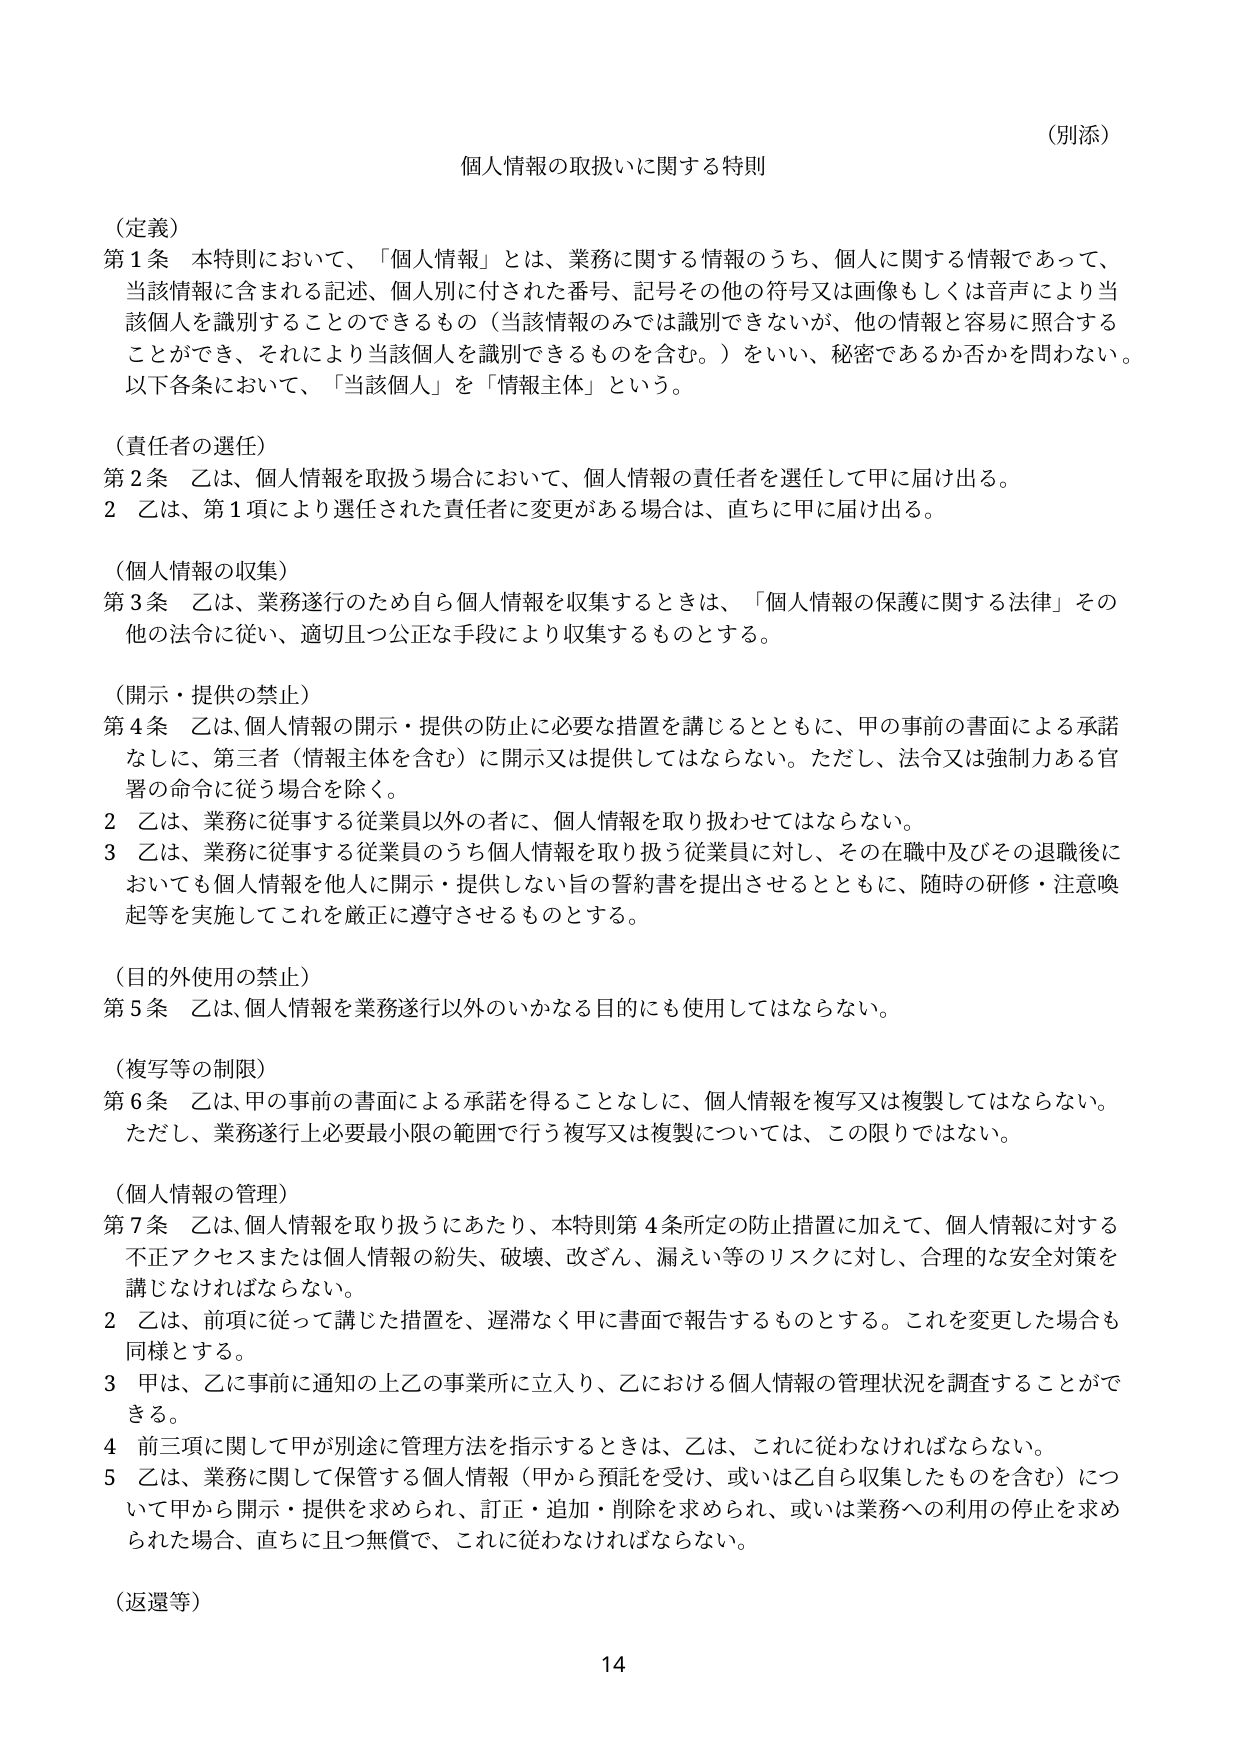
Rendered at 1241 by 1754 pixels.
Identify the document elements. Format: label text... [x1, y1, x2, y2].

text 3 乙は、業務に従事する従業員のうち個人情報を取り扱う従業員に対し、その在職中及びその退職後においても個人情報を他人に開示・提供しない旨の誓約書を提出させるとともに、随時の研修・注意喚起等を実施してこれを厳正に遵守させるものとする。 [103, 836, 1122, 930]
text （目的外使用の禁止） [103, 960, 1122, 991]
text 第7条 乙は､個人情報を取り扱うにあたり、本特則第4条所定の防止措置に加えて、個人情報に対する不正アクセスまたは個人情報の紛失、破壊、改ざん、漏えい等のリスクに対し、合理的な安全対策を講じなければならない。 [103, 1208, 1122, 1303]
text 第1条 本特則において、「個人情報」とは、業務に関する情報のうち、個人に関する情報であって、当該情報に含まれる記述、個人別に付された番号、記号その他の符号又は画像もしくは音声により当該個人を識別することのできるもの（当該情報のみでは識別できないが、他の情報と容易に照合することができ、それにより当該個人を識別できるものを含む。）をいい、秘密であるか否かを問わない。以下各条において、「当該個人」を「情報主体」という。 [103, 242, 1122, 400]
text （責任者の選任） [103, 429, 1122, 461]
text 2 乙は、第1項により選任された責任者に変更がある場合は、直ちに甲に届け出る。 [103, 492, 1122, 524]
text 3 甲は、乙に事前に通知の上乙の事業所に立入り、乙における個人情報の管理状況を調査することができる。 [103, 1366, 1122, 1429]
text 第2条 乙は、個人情報を取扱う場合において、個人情報の責任者を選任して甲に届け出る。 [103, 461, 1122, 492]
text 第5条 乙は､個人情報を業務遂行以外のいかなる目的にも使用してはならない。 [103, 991, 1122, 1023]
text （開示・提供の禁止） [103, 678, 1122, 709]
text （個人情報の収集） [103, 554, 1122, 585]
text （別添） [103, 118, 1122, 149]
text 第4条 乙は､個人情報の開示・提供の防止に必要な措置を講じるとともに、甲の事前の書面による承諾なしに、第三者（情報主体を含む）に開示又は提供してはならない。ただし、法令又は強制力ある官署の命令に従う場合を除く。 [103, 709, 1122, 804]
text 5 乙は、業務に関して保管する個人情報（甲から預託を受け、或いは乙自ら収集したものを含む）について甲から開示・提供を求められ、訂正・追加・削除を求められ、或いは業務への利用の停止を求められた場合、直ちに且つ無償で、これに従わなければならない。 [103, 1461, 1122, 1555]
text 4 前三項に関して甲が別途に管理方法を指示するときは、乙は、これに従わなければならない。 [103, 1429, 1122, 1461]
text 第3条 乙は、業務遂行のため自ら個人情報を収集するときは、「個人情報の保護に関する法律」その他の法令に従い、適切且つ公正な手段により収集するものとする。 [103, 585, 1122, 648]
text （定義） [103, 211, 1122, 242]
text 第6条 乙は､甲の事前の書面による承諾を得ることなしに、個人情報を複写又は複製してはならない。ただし、業務遂行上必要最小限の範囲で行う複写又は複製については、この限りではない。 [103, 1084, 1122, 1147]
text （個人情報の管理） [103, 1177, 1122, 1208]
text 2 乙は、業務に従事する従業員以外の者に、個人情報を取り扱わせてはならない。 [103, 804, 1122, 836]
text （返還等） [103, 1585, 1122, 1616]
text 個人情報の取扱いに関する特則 [103, 149, 1122, 181]
text 2 乙は、前項に従って講じた措置を、遅滞なく甲に書面で報告するものとする。これを変更した場合も同様とする。 [103, 1303, 1122, 1366]
text （複写等の制限） [103, 1053, 1122, 1084]
